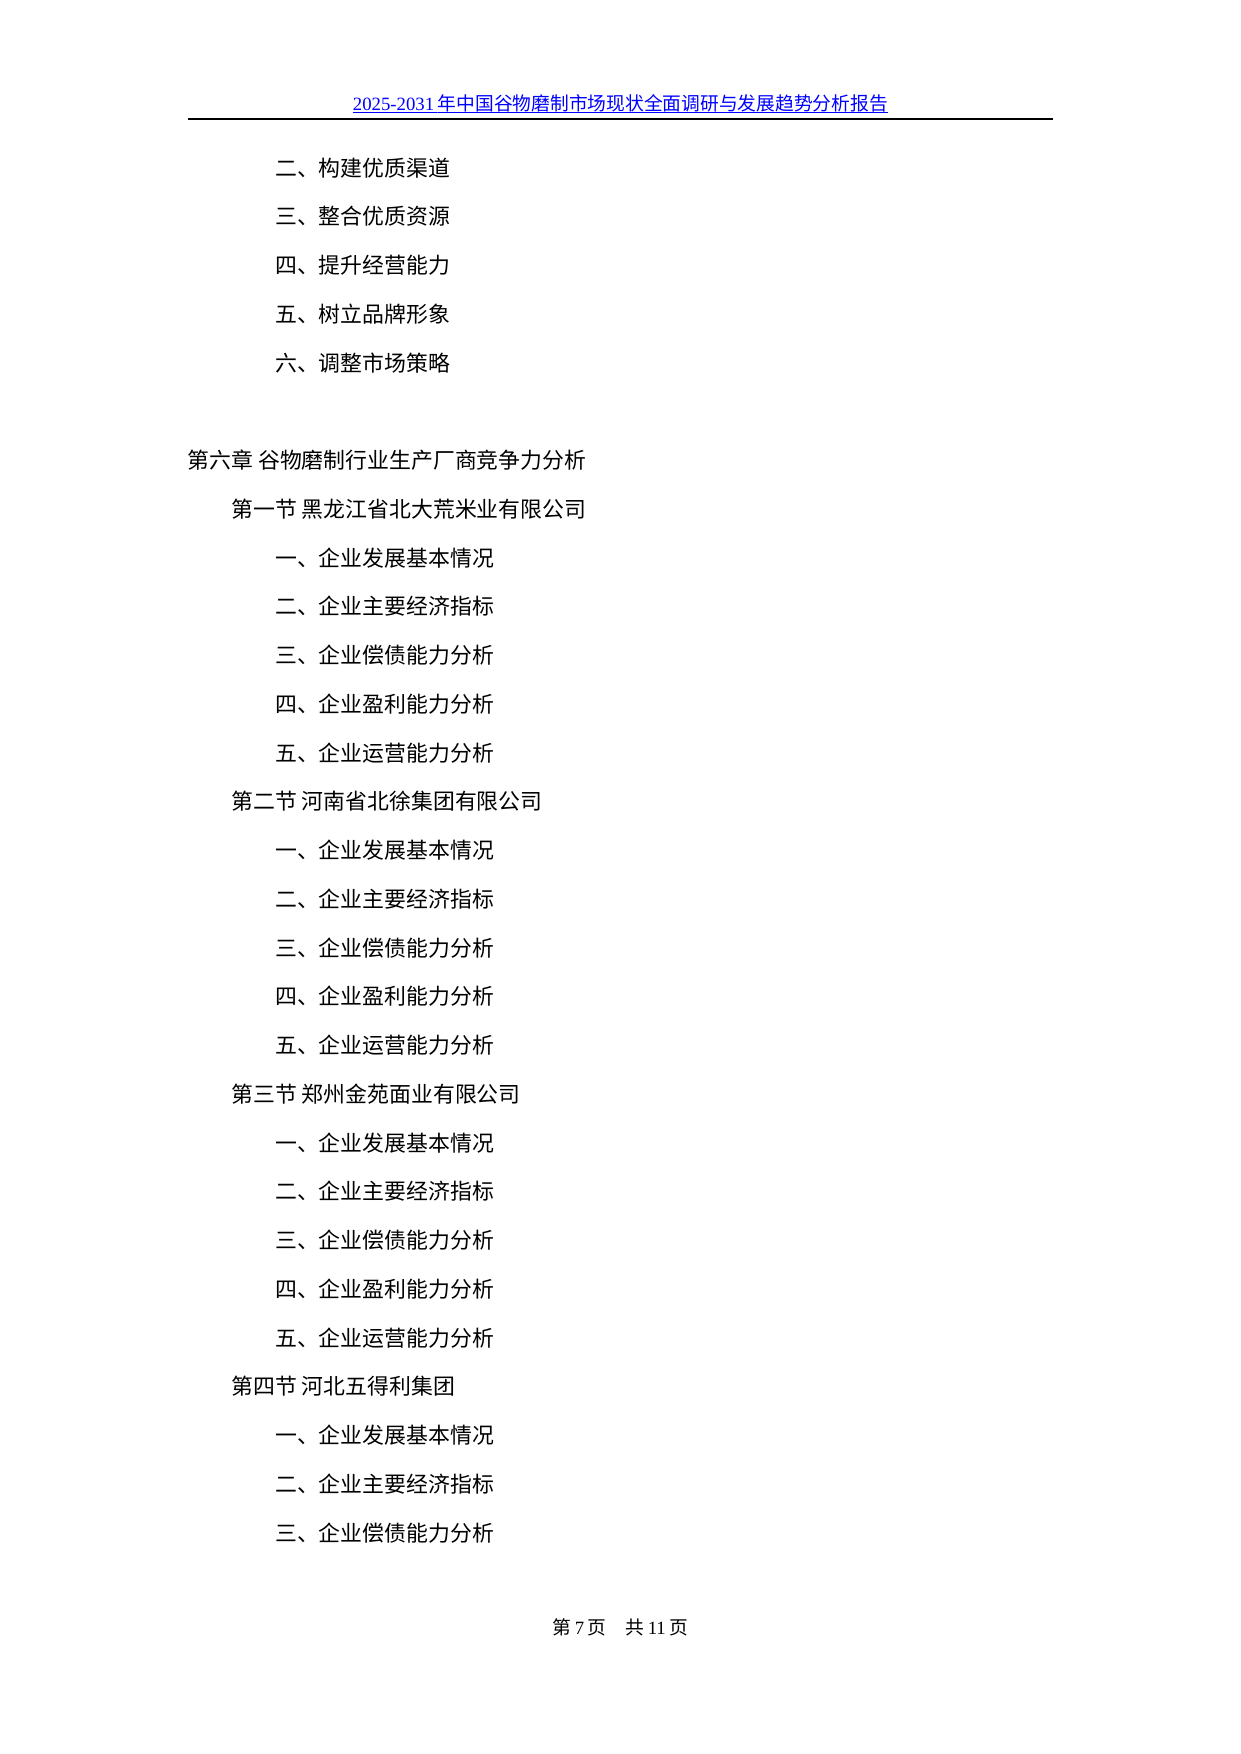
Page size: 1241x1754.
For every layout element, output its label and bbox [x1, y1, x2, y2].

text [187, 150, 1053, 1548]
